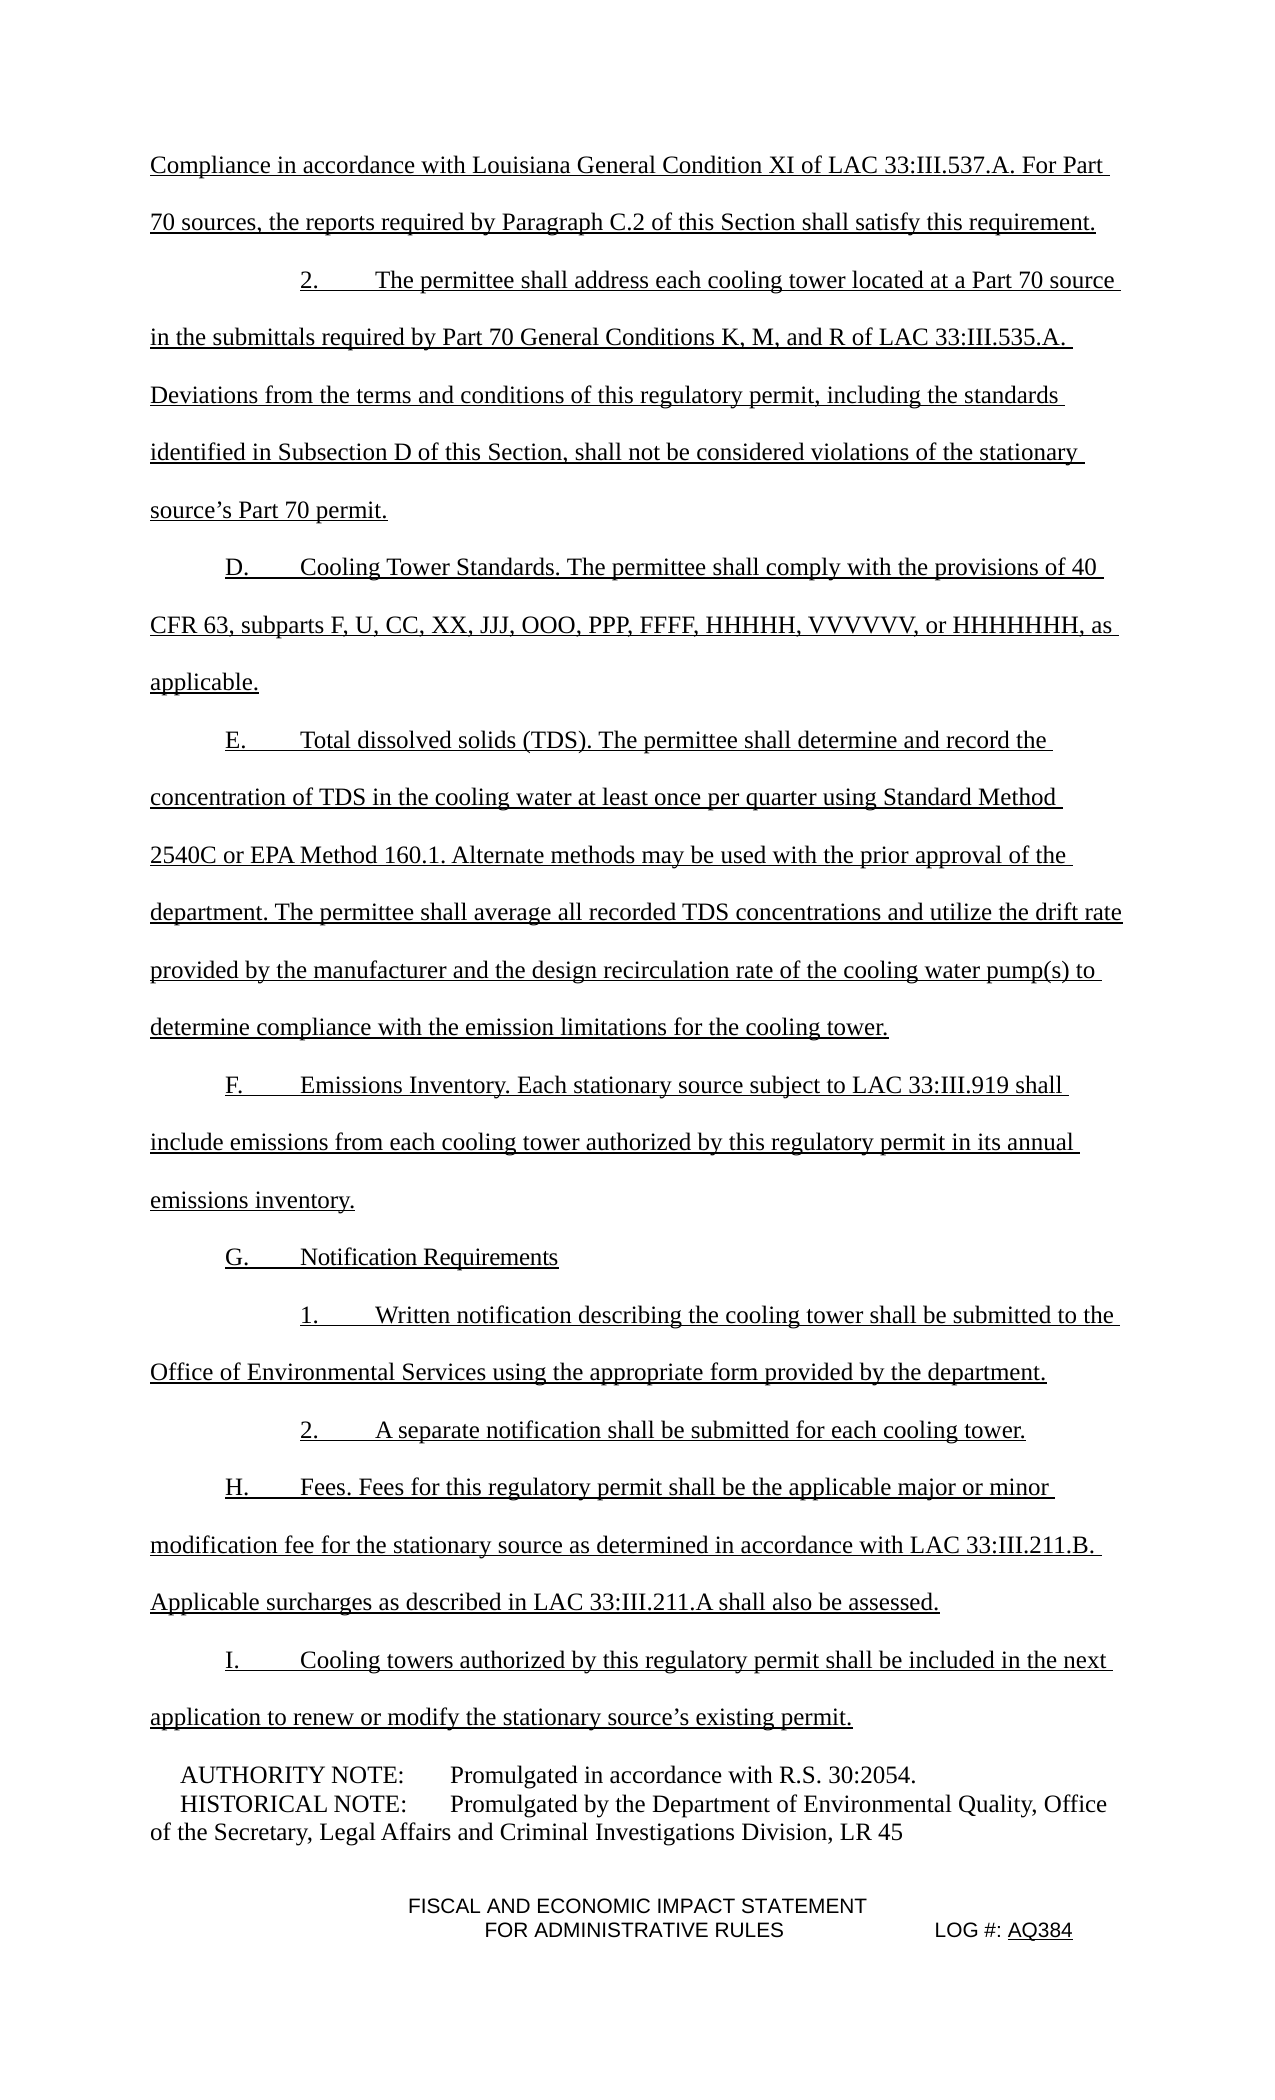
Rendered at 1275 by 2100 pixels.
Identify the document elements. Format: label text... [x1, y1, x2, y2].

text F. Emissions Inventory. Each stationary source subject to LAC 33:III.919 shall include emissions from each cooling tower authorized by this regulatory permit in its annual emissions inventory. [150, 1070, 1125, 1214]
text G. Notification Requirements [150, 1242, 1125, 1271]
text FISCAL AND ECONOMIC IMPACT STATEMENT [150, 1894, 1125, 1918]
text 2. A separate notification shall be submitted for each cooling tower. [150, 1415, 1125, 1444]
text 2. The permittee shall address each cooling tower located at a Part 70 source in the submittals required by Part 70 General Conditions K, M, and R of LAC 33:III.535.A. Deviations from the terms and conditions of this regulatory permit, including the standards identified in Subsection D of this Section, shall not be considered violations of the stationary source’s Part 70 permit. [150, 265, 1125, 524]
text 1. Written notification describing the cooling tower shall be submitted to the Office of Environmental Services using the appropriate form provided by the department. [150, 1300, 1125, 1386]
text HISTORICAL NOTE: Promulgated by the Department of Environmental Quality, Office of the Secretary, Legal Affairs and Criminal Investigations Division, LR 45 [150, 1789, 1125, 1846]
text AUTHORITY NOTE: Promulgated in accordance with R.S. 30:2054. [150, 1760, 1125, 1789]
text FOR ADMINISTRATIVE RULES LOG #: AQ384 [150, 1918, 1144, 1942]
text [150, 150, 1125, 236]
text I. Cooling towers authorized by this regulatory permit shall be included in the next application to renew or modify the stationary source’s existing permit. [150, 1645, 1125, 1731]
text E. Total dissolved solids (TDS). The permittee shall determine and record the concentration of TDS in the cooling water at least once per quarter using Standard Method 2540C or EPA Method 160.1. Alternate methods may be used with the prior approval of the department. The permittee shall average all recorded TDS concentrations and utilize the drift rate provided by the manufacturer and the design recirculation rate of the cooling water pump(s) to determine compliance with the emission limitations for the cooling tower. [150, 725, 1125, 1041]
text D. Cooling Tower Standards. The permittee shall comply with the provisions of 40 CFR 63, subparts F, U, CC, XX, JJJ, OOO, PPP, FFFF, HHHHH, VVVVVV, or HHHHHHH, as applicable. [150, 552, 1125, 696]
text H. Fees. Fees for this regulatory permit shall be the applicable major or minor modification fee for the stationary source as determined in accordance with LAC 33:III.211.B. Applicable surcharges as described in LAC 33:III.211.A shall also be assessed. [150, 1472, 1125, 1616]
